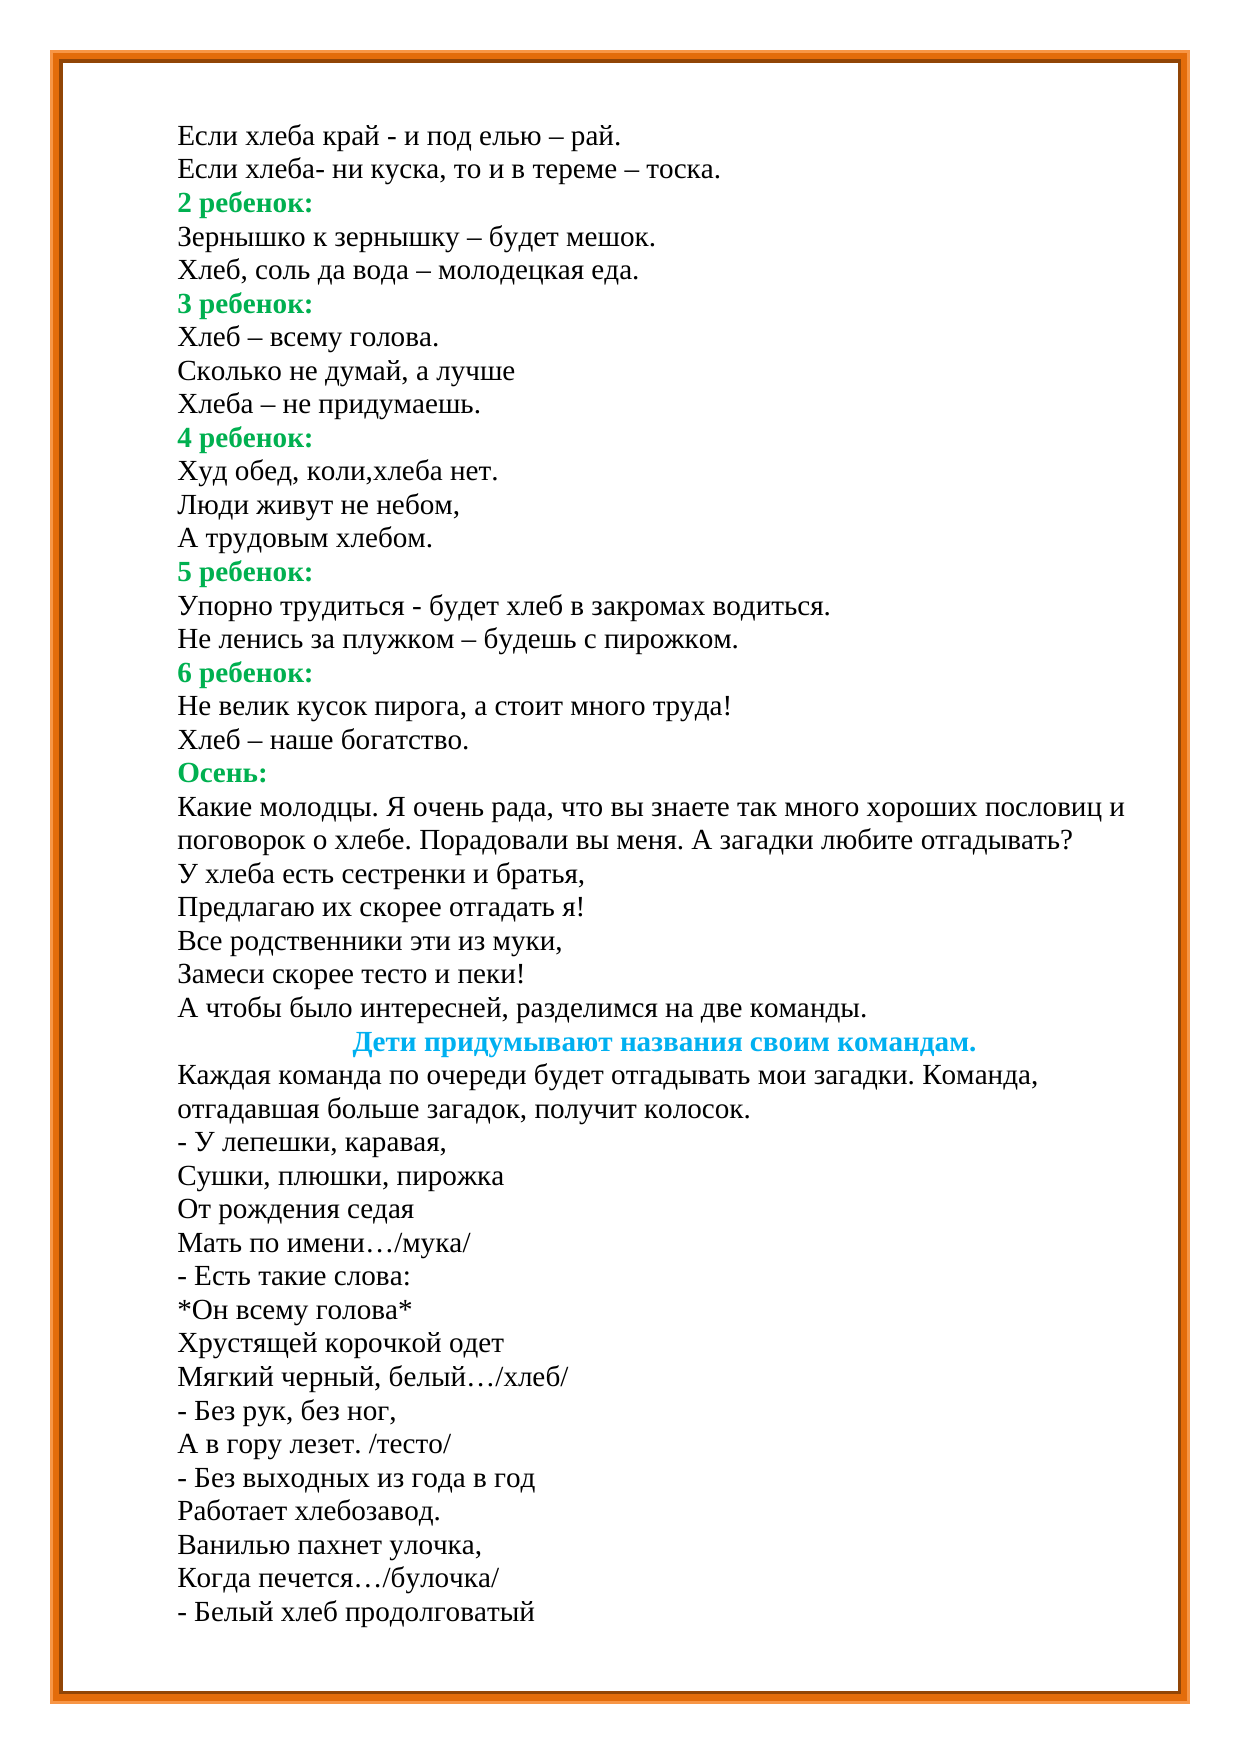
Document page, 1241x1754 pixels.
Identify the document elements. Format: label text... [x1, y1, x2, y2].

text - Есть такие слова: [177, 1258, 1152, 1292]
text А в гору лезет. /тесто/ [177, 1426, 1152, 1460]
text Худ обед, коли,хлеба нет. [177, 453, 1152, 487]
text Сколько не думай, а лучше [177, 353, 1152, 386]
text Замеси скорее тесто и пеки! [177, 957, 1152, 990]
text - Без выходных из года в год [177, 1460, 1152, 1493]
text 6 ребенок: [177, 655, 1152, 688]
text *Он всему голова* [177, 1292, 1152, 1326]
text Мать по имени…/мука/ [177, 1225, 1152, 1258]
text Каждая команда по очереди будет отгадывать мои загадки. Команда, отгадавшая больше загадок, получит колосок. [177, 1057, 1152, 1124]
text Предлагаю их скорее отгадать я! [177, 889, 1152, 923]
text Работает хлебозавод. [177, 1493, 1152, 1527]
text Зернышко к зернышку – будет мешок. [177, 219, 1152, 252]
text Если хлеба- ни куска, то и в тереме – тоска. [177, 152, 1152, 185]
text Если хлеба край - и под елью – рай. [177, 118, 1152, 152]
text У хлеба есть сестренки и братья, [177, 856, 1152, 889]
text Хрустящей корочкой одет [177, 1326, 1152, 1359]
text Хлеб, соль да вода – молодецкая еда. [177, 252, 1152, 286]
text Все родственники эти из муки, [177, 923, 1152, 957]
text А чтобы было интересней, разделимся на две команды. [177, 990, 1152, 1024]
text Упорно трудиться - будет хлеб в закромах водиться. [177, 588, 1152, 621]
text Сушки, плюшки, пирожка [177, 1158, 1152, 1191]
text - Белый хлеб продолговатый [177, 1594, 1152, 1627]
text Осень: [177, 755, 1152, 789]
text - Без рук, без ног, [177, 1393, 1152, 1426]
text Хлеб – всему голова. [177, 319, 1152, 353]
text Ванилью пахнет улочка, [177, 1527, 1152, 1560]
text - У лепешки, каравая, [177, 1124, 1152, 1158]
text Не ленись за плужком – будешь с пирожком. [177, 621, 1152, 655]
text 2 ребенок: [177, 185, 1152, 219]
text От рождения седая [177, 1191, 1152, 1225]
text Люди живут не небом, [177, 487, 1152, 521]
text Когда печется…/булочка/ [177, 1560, 1152, 1594]
text Дети придумывают названия своим командам. [177, 1024, 1152, 1057]
text Мягкий черный, белый…/хлеб/ [177, 1359, 1152, 1393]
text 5 ребенок: [177, 554, 1152, 588]
text Какие молодцы. Я очень рада, что вы знаете так много хороших пословиц и поговорок о хлебе. Порадовали вы меня. А загадки любите отгадывать? [177, 789, 1152, 856]
text 3 ребенок: [177, 286, 1152, 319]
text Хлеб – наше богатство. [177, 722, 1152, 755]
text А трудовым хлебом. [177, 521, 1152, 554]
text Не велик кусок пирога, а стоит много труда! [177, 688, 1152, 722]
text 4 ребенок: [177, 420, 1152, 453]
text Хлеба – не придумаешь. [177, 386, 1152, 420]
